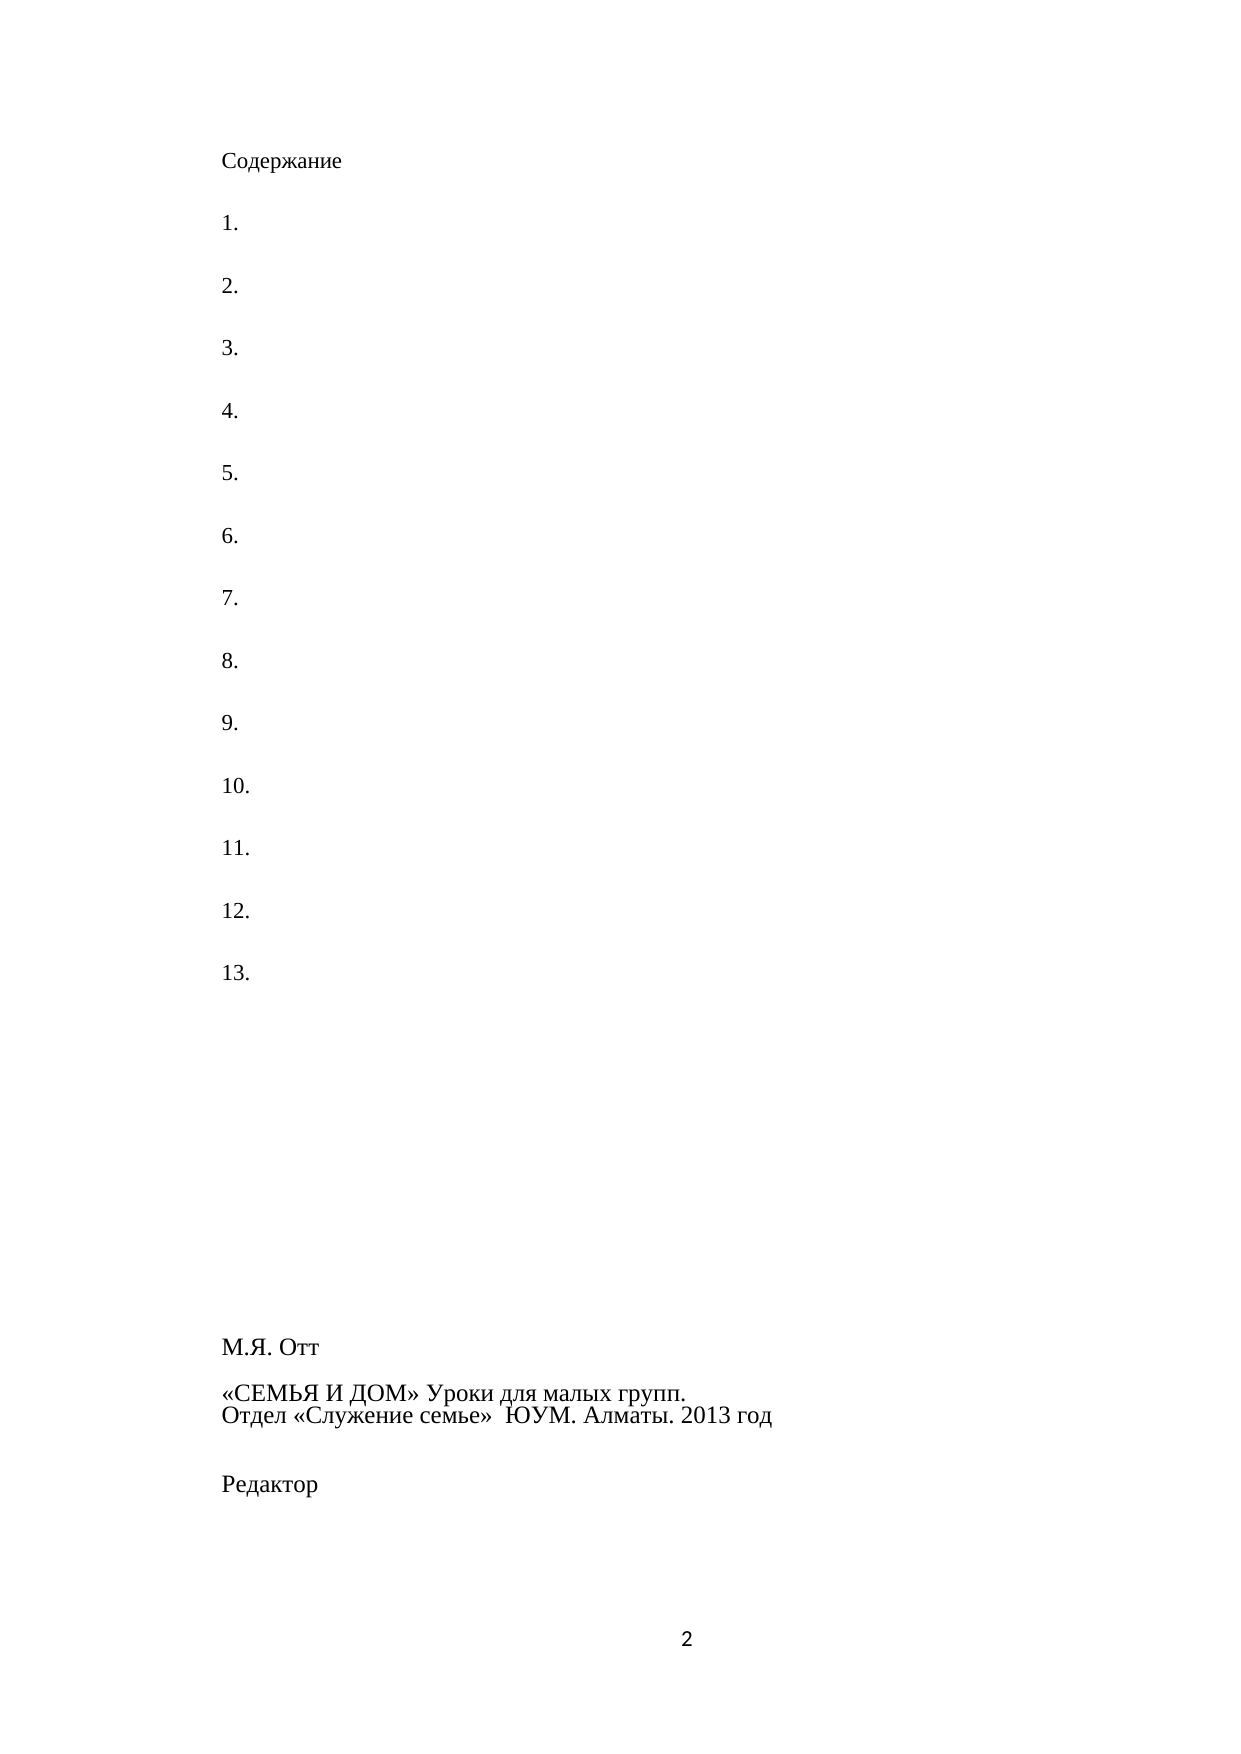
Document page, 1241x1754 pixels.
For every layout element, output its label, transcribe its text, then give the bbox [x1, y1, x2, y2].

text 3. [177, 306, 1152, 368]
text 1. [177, 181, 1152, 243]
text 6. [177, 493, 1152, 556]
text 7. [177, 556, 1152, 618]
text Содержание [177, 118, 1152, 181]
text 12. [177, 868, 1152, 931]
text «СЕМЬЯ И ДОМ» Уроки для малых групп. [177, 1383, 1152, 1406]
text 9. [177, 681, 1152, 743]
text 13. [177, 931, 1152, 993]
text Отдел «Служение семье» ЮУМ. Алматы. 2013 год [177, 1406, 1152, 1428]
text 11. [177, 806, 1152, 868]
text 2. [177, 243, 1152, 306]
text 10. [177, 743, 1152, 806]
text Редактор [177, 1474, 1152, 1497]
text 8. [177, 618, 1152, 681]
text М.Я. Отт [177, 1337, 1152, 1360]
text 4. [177, 368, 1152, 431]
text 5. [177, 431, 1152, 493]
